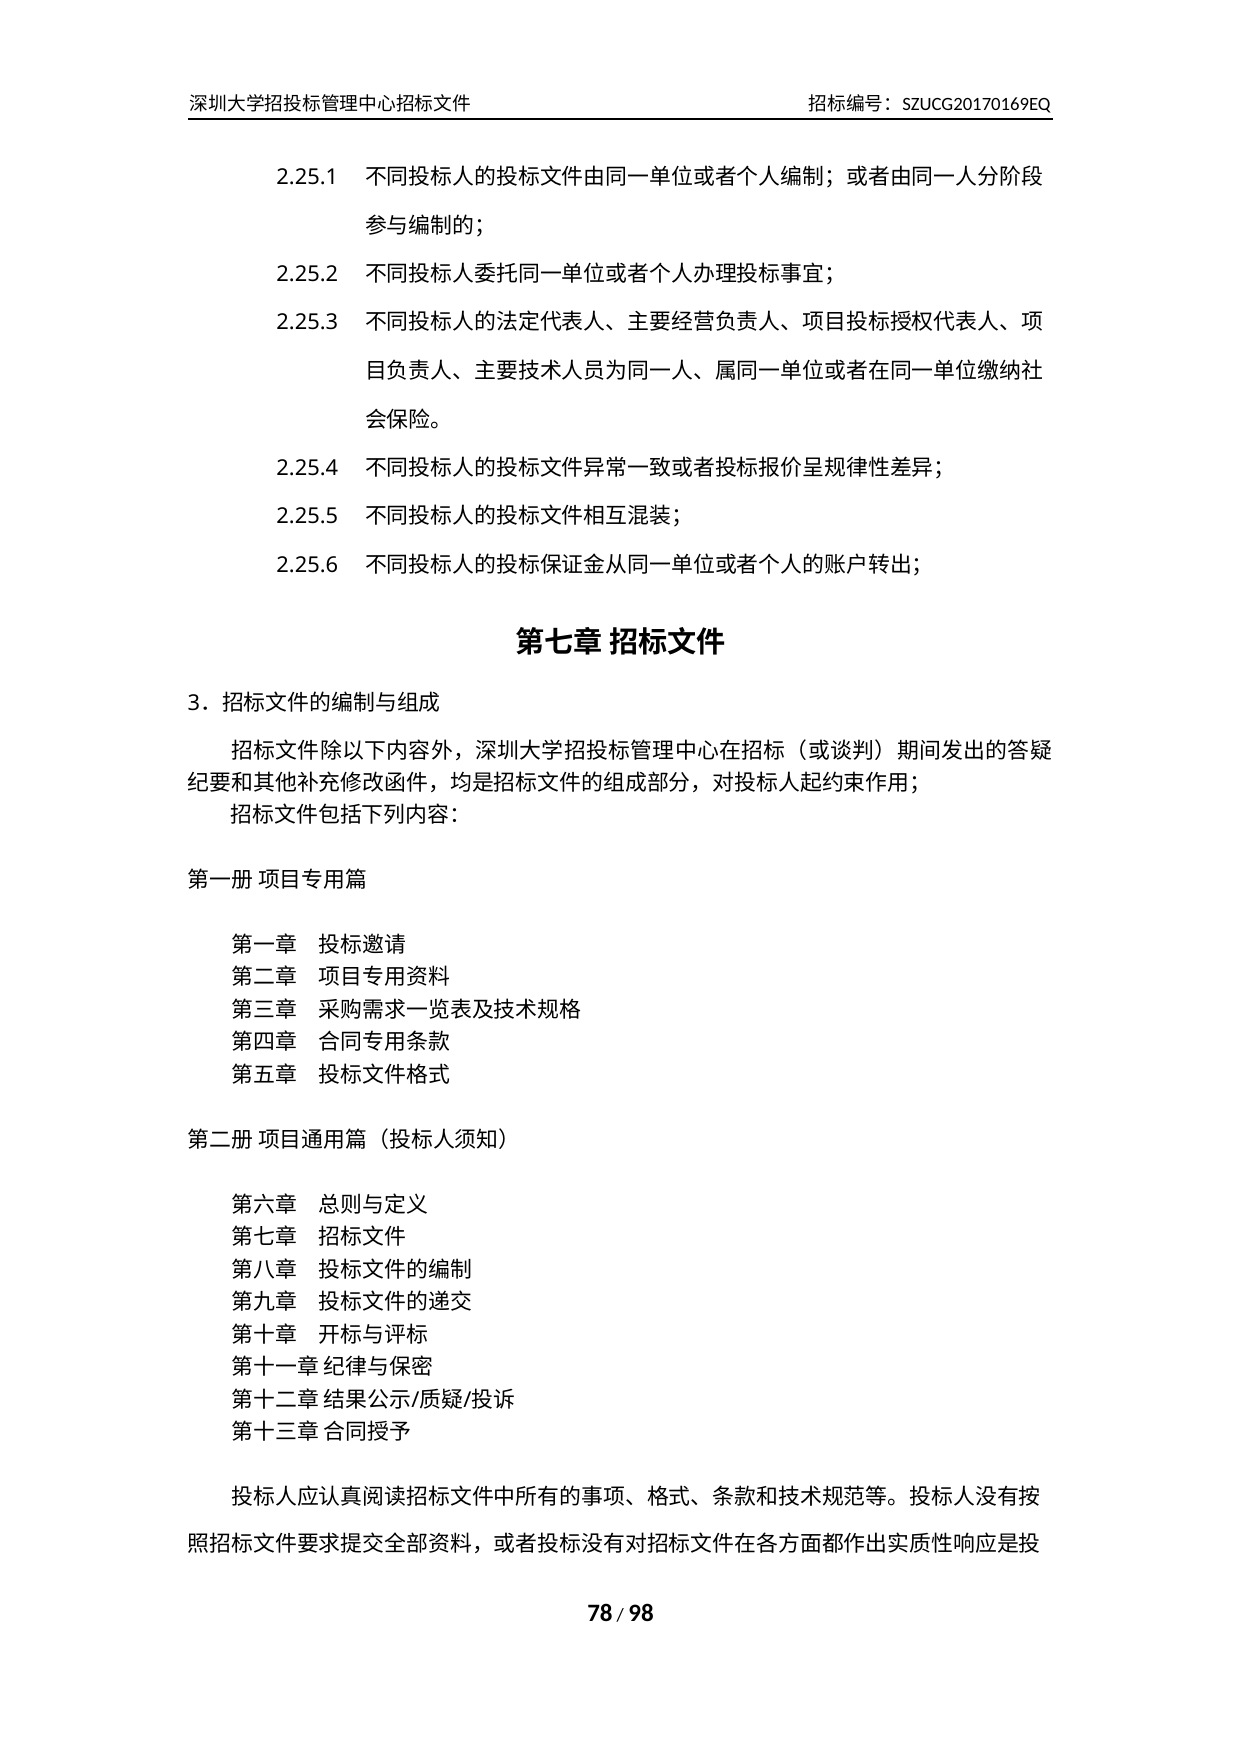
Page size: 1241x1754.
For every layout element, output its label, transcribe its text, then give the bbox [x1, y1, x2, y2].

text 第二册 项目通用篇（投标人须知） [187, 1121, 1053, 1154]
text 3．招标文件的编制与组成 [187, 685, 1053, 717]
list 不同投标人的投标文件异常一致或者投标报价呈规律性差异； [276, 450, 1053, 482]
list 不同投标人委托同一单位或者个人办理投标事宜； [276, 256, 1053, 288]
text 第十章 开标与评标 [231, 1316, 1053, 1349]
list 不同投标人的投标文件由同一单位或者个人编制；或者由同一人分阶段参与编制的； [276, 158, 1053, 240]
text 第四章 合同专用条款 [231, 1024, 1053, 1056]
text 第十二章 结果公示/质疑/投诉 [231, 1381, 1053, 1414]
text 第一章 投标邀请 [231, 926, 1053, 959]
text 第八章 投标文件的编制 [231, 1251, 1053, 1284]
subtitle 第七章 招标文件 [187, 607, 1053, 672]
text 第九章 投标文件的递交 [231, 1284, 1053, 1316]
text 第三章 采购需求一览表及技术规格 [231, 991, 1053, 1024]
text 第二章 项目专用资料 [231, 959, 1053, 991]
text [187, 1479, 1053, 1558]
text 第五章 投标文件格式 [231, 1056, 1053, 1089]
list 不同投标人的投标文件相互混装； [276, 498, 1053, 531]
list 不同投标人的投标保证金从同一单位或者个人的账户转出； [276, 546, 1053, 579]
text 第一册 项目专用篇 [187, 861, 1053, 894]
text 第十一章 纪律与保密 [231, 1349, 1053, 1381]
text 第七章 招标文件 [231, 1219, 1053, 1251]
list 不同投标人的法定代表人、主要经营负责人、项目投标授权代表人、项目负责人、主要技术人员为同一人、属同一单位或者在同一单位缴纳社会保险。 [276, 304, 1053, 434]
text 招标文件包括下列内容： [187, 796, 1053, 829]
text 第十三章 合同授予 [231, 1414, 1053, 1446]
text 第六章 总则与定义 [231, 1186, 1053, 1219]
text 招标文件除以下内容外，深圳大学招投标管理中心在招标（或谈判）期间发出的答疑纪要和其他补充修改函件，均是招标文件的组成部分，对投标人起约束作用； [187, 733, 1053, 796]
